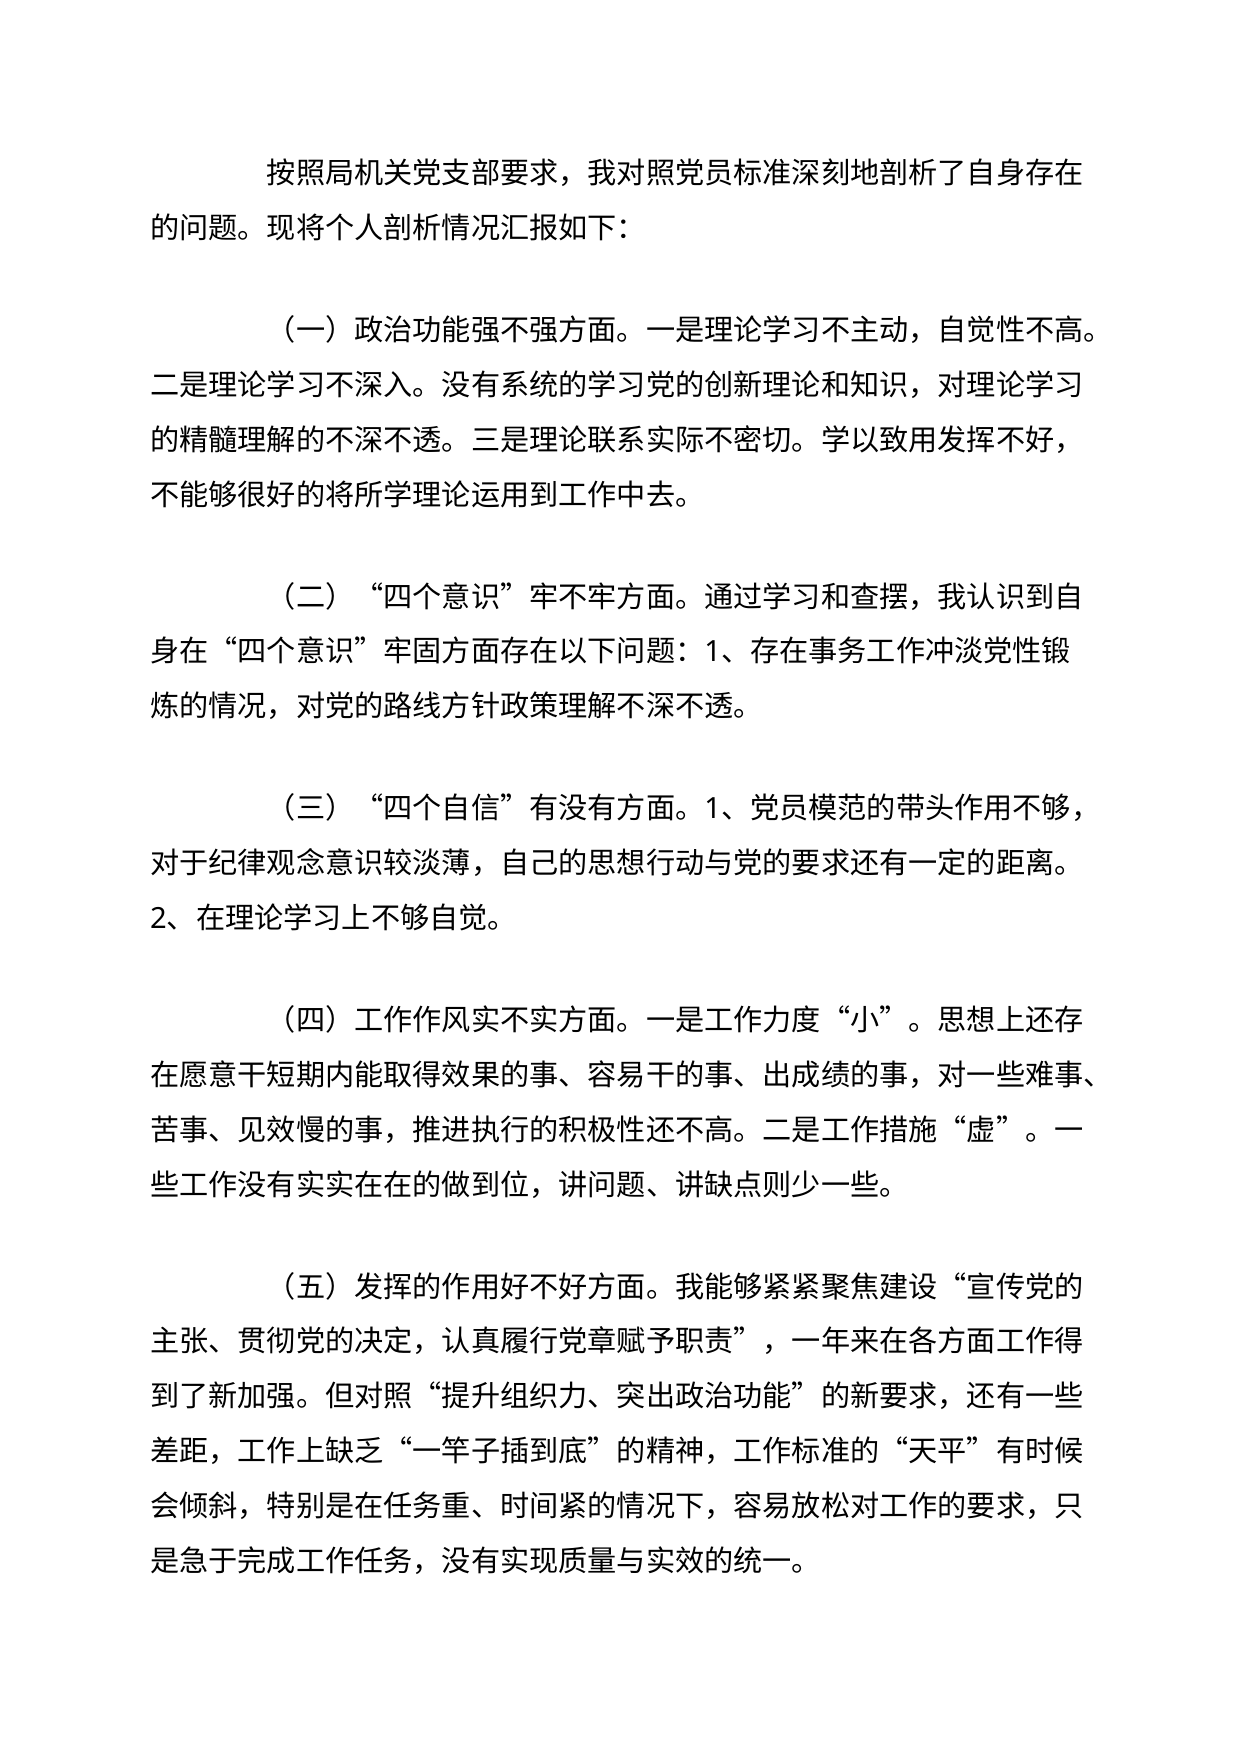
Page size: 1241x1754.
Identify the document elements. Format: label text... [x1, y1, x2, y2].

text （三）“四个自信”有没有方面。1、党员模范的带头作用不够，对于纪律观念意识较淡薄，自己的思想行动与党的要求还有一定的距离。2、在理论学习上不够自觉。 [150, 785, 1090, 937]
text （五）发挥的作用好不好方面。我能够紧紧聚焦建设“宣传党的主张、贯彻党的决定，认真履行党章赋予职责”，一年来在各方面工作得到了新加强。但对照“提升组织力、突出政治功能”的新要求，还有一些差距，工作上缺乏“一竿子插到底”的精神，工作标准的“天平”有时候会倾斜，特别是在任务重、时间紧的情况下，容易放松对工作的要求，只是急于完成工作任务，没有实现质量与实效的统一。 [150, 1263, 1090, 1580]
text （一）政治功能强不强方面。一是理论学习不主动，自觉性不高。二是理论学习不深入。没有系统的学习党的创新理论和知识，对理论学习的精髓理解的不深不透。三是理论联系实际不密切。学以致用发挥不好，不能够很好的将所学理论运用到工作中去。 [150, 307, 1090, 514]
text 按照局机关党支部要求，我对照党员标准深刻地剖析了自身存在的问题。现将个人剖析情况汇报如下： [150, 150, 1090, 247]
text （二）“四个意识”牢不牢方面。通过学习和查摆，我认识到自身在“四个意识”牢固方面存在以下问题：1、存在事务工作冲淡党性锻炼的情况，对党的路线方针政策理解不深不透。 [150, 573, 1090, 725]
text （四）工作作风实不实方面。一是工作力度“小”。思想上还存在愿意干短期内能取得效果的事、容易干的事、出成绩的事，对一些难事、苦事、见效慢的事，推进执行的积极性还不高。二是工作措施“虚”。一些工作没有实实在在的做到位，讲问题、讲缺点则少一些。 [150, 997, 1090, 1204]
